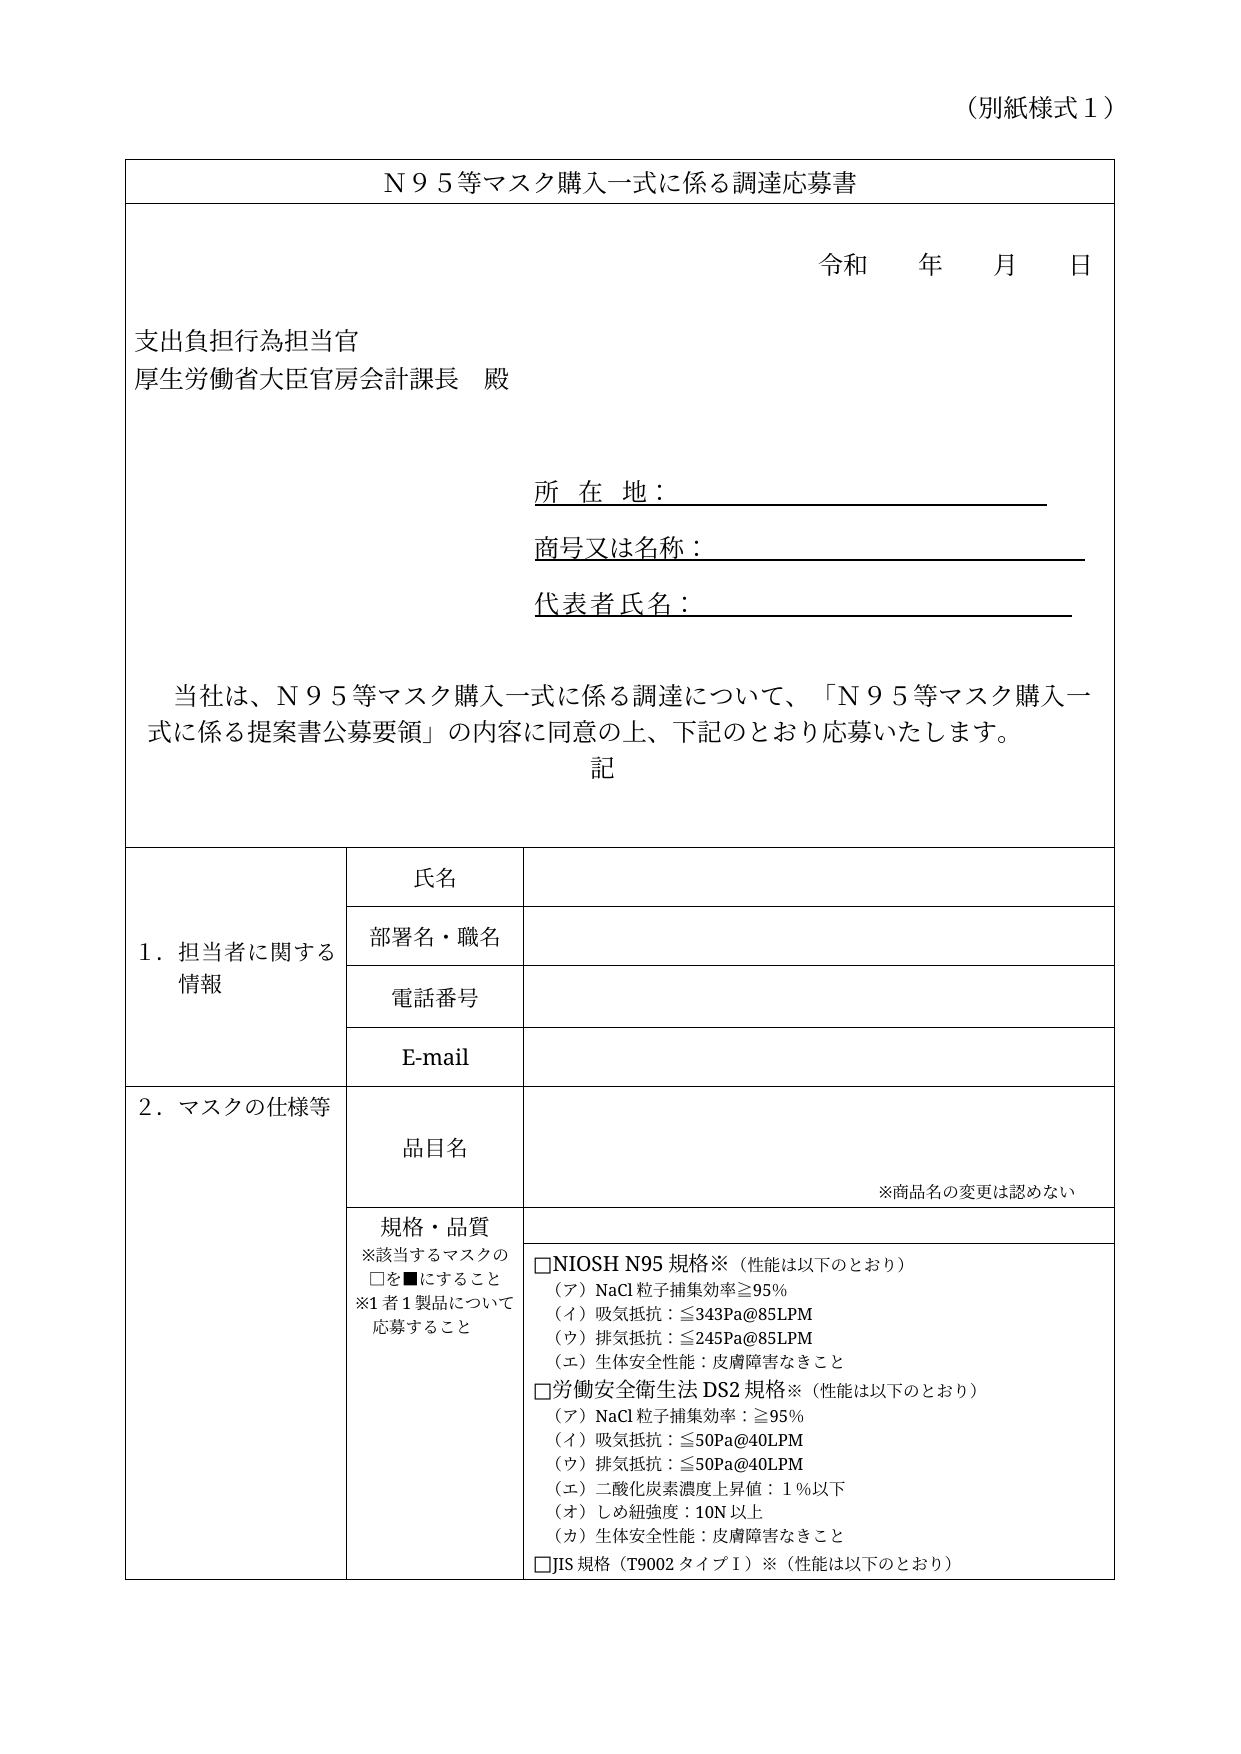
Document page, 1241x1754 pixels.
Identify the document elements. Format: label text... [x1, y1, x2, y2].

table_cell 令和 年 月 日 支出負担行為担当官 厚生労働省大臣官房会計課長 殿 所在地： 商号又は名称： 代表者氏名： 当社は、Ｎ９５等マスク購入一式に係る調達について、「Ｎ９５等マスク購入一式に係る提案書公募要領」の内容に同意の上、下記のとおり応募いたします。 記 [126, 204, 1114, 847]
table_header Ｎ９５等マスク購入一式に係る調達応募書 [126, 160, 1114, 203]
table_cell [524, 848, 1114, 906]
table_cell ※商品名の変更は認めない [524, 1087, 1114, 1207]
table_cell 電話番号 [347, 966, 523, 1027]
table_cell 部署名・職名 [347, 907, 523, 965]
table_cell 規格・品質 ※該当するマスクの□を■にすること ※1者1製品について応募すること [347, 1208, 523, 1579]
table_cell E-mail [347, 1028, 523, 1086]
table_cell [524, 1208, 571, 1243]
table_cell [524, 1244, 1114, 1579]
table_cell [571, 1208, 1114, 1243]
table_cell [524, 966, 1114, 1027]
table_cell 担当者に関する情報 [126, 848, 346, 1086]
table_cell マスクの仕様等 [126, 1087, 346, 1579]
table_cell [524, 907, 1114, 965]
table_cell [524, 1028, 1114, 1086]
table_cell 氏名 [347, 848, 523, 906]
table_cell 品目名 [347, 1087, 523, 1207]
